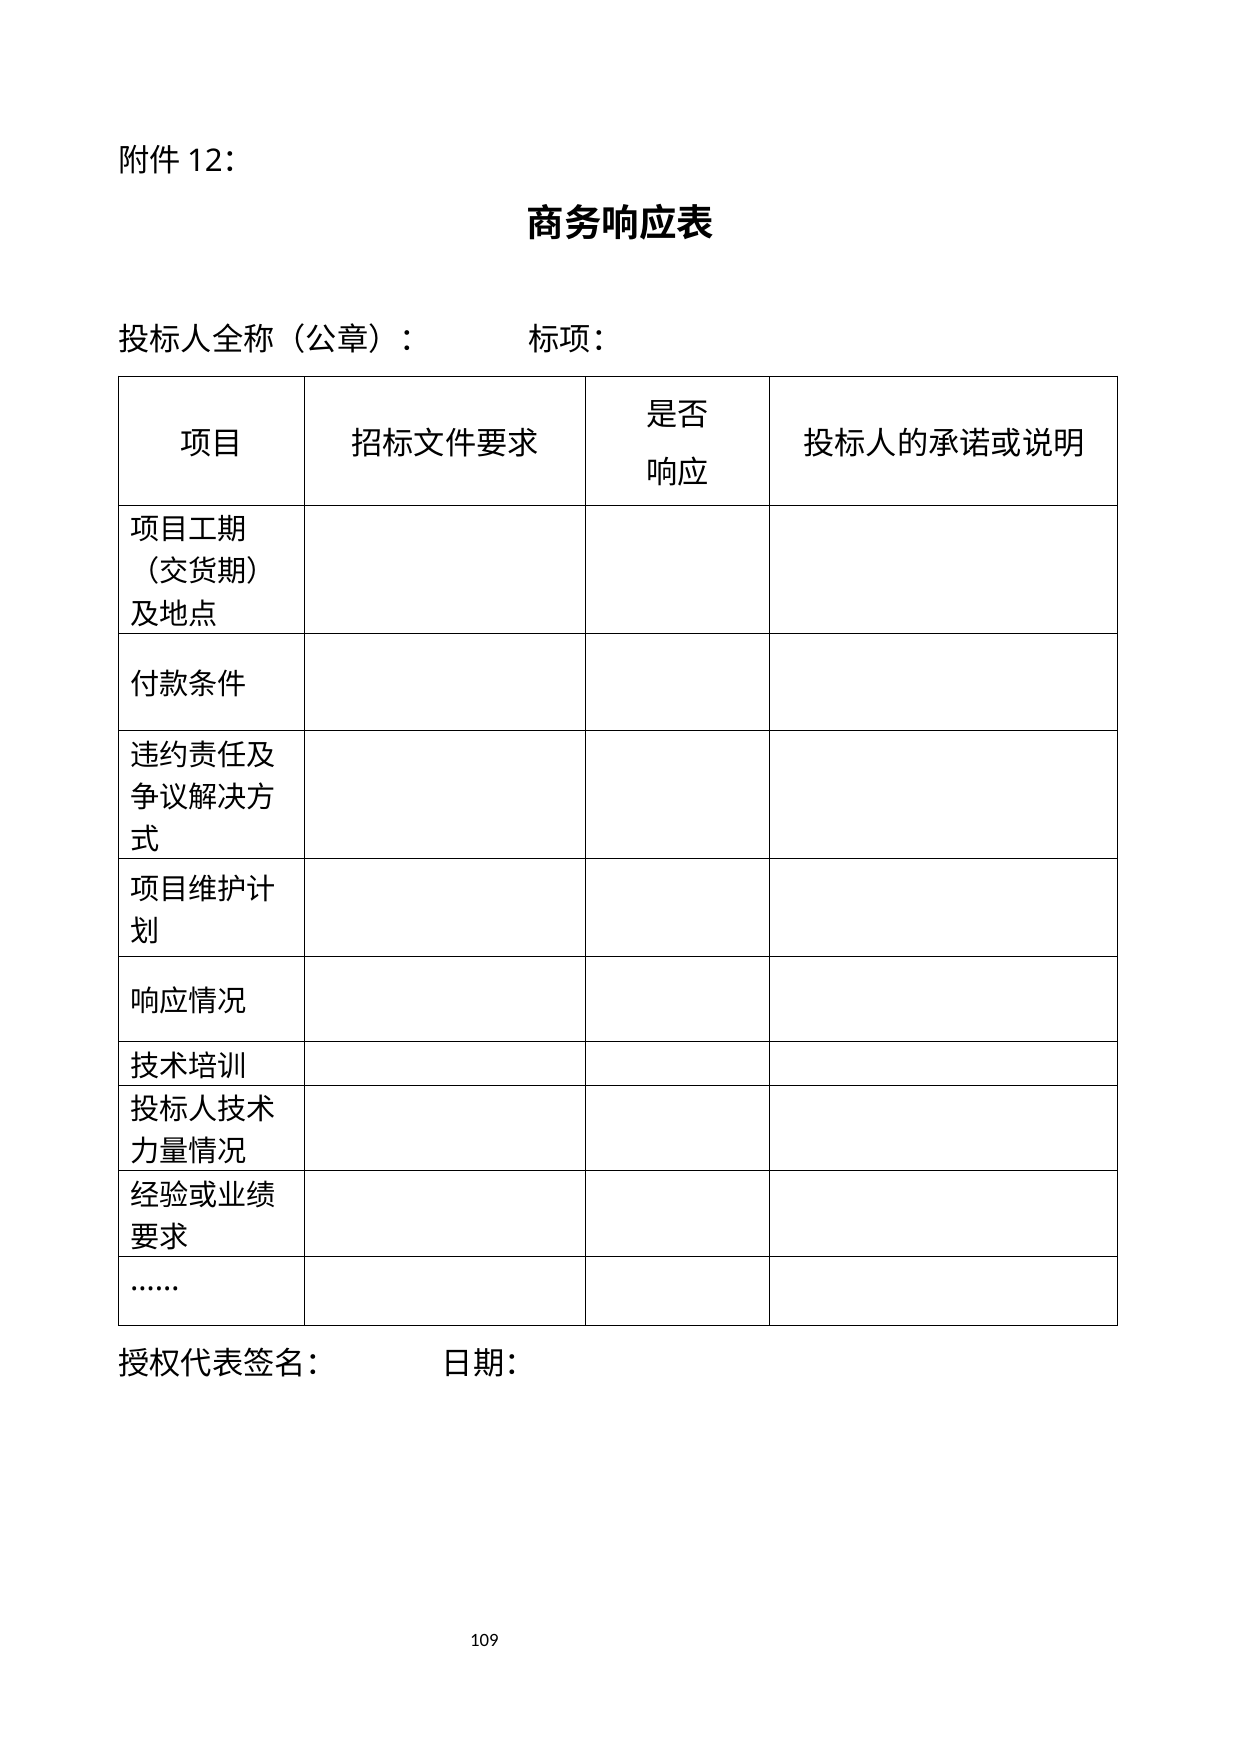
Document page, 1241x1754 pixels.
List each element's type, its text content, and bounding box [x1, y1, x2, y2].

table_cell [586, 1086, 769, 1170]
table_cell 技术培训 [119, 1042, 304, 1084]
table_cell [305, 731, 585, 858]
table_cell [586, 957, 769, 1041]
table_header 招标文件要求 [305, 377, 585, 504]
text 商务响应表 [118, 193, 1122, 247]
table_cell [586, 634, 769, 730]
table_header 投标人的承诺或说明 [770, 377, 1117, 504]
table_cell [305, 1257, 585, 1324]
table_cell [586, 859, 769, 956]
table_cell [305, 506, 585, 632]
table_cell …… [119, 1257, 304, 1324]
table_cell [305, 859, 585, 956]
table_cell [586, 731, 769, 858]
table_cell [770, 634, 1117, 730]
table_cell 项目工期（交货期）及地点 [119, 506, 304, 632]
table_cell 响应情况 [119, 957, 304, 1041]
table_cell [586, 1171, 769, 1256]
text 投标人全称（公章）： 标项： [118, 314, 1122, 359]
table_header 项目 [119, 377, 304, 504]
table_cell [586, 1042, 769, 1084]
table_cell [770, 1171, 1117, 1256]
table_cell [770, 1042, 1117, 1084]
table_cell 违约责任及争议解决方式 [119, 731, 304, 858]
table_cell [770, 731, 1117, 858]
table_cell [305, 1042, 585, 1084]
table_cell [305, 1086, 585, 1170]
text 附件12： [118, 135, 1122, 181]
text 授权代表签名： 日期： [118, 1338, 1122, 1383]
table_cell [770, 1257, 1117, 1324]
table_cell [305, 957, 585, 1041]
table_cell [770, 859, 1117, 956]
table_cell [770, 506, 1117, 632]
table_cell [770, 1086, 1117, 1170]
table_cell 项目维护计划 [119, 859, 304, 956]
table_cell 投标人技术力量情况 [119, 1086, 304, 1170]
table_cell 付款条件 [119, 634, 304, 730]
table_header 是否 响应 [586, 377, 769, 504]
table_cell [586, 1257, 769, 1324]
table_cell [770, 957, 1117, 1041]
table_cell [305, 634, 585, 730]
table_cell [305, 1171, 585, 1256]
table_cell 经验或业绩要求 [119, 1171, 304, 1256]
table_cell [586, 506, 769, 632]
